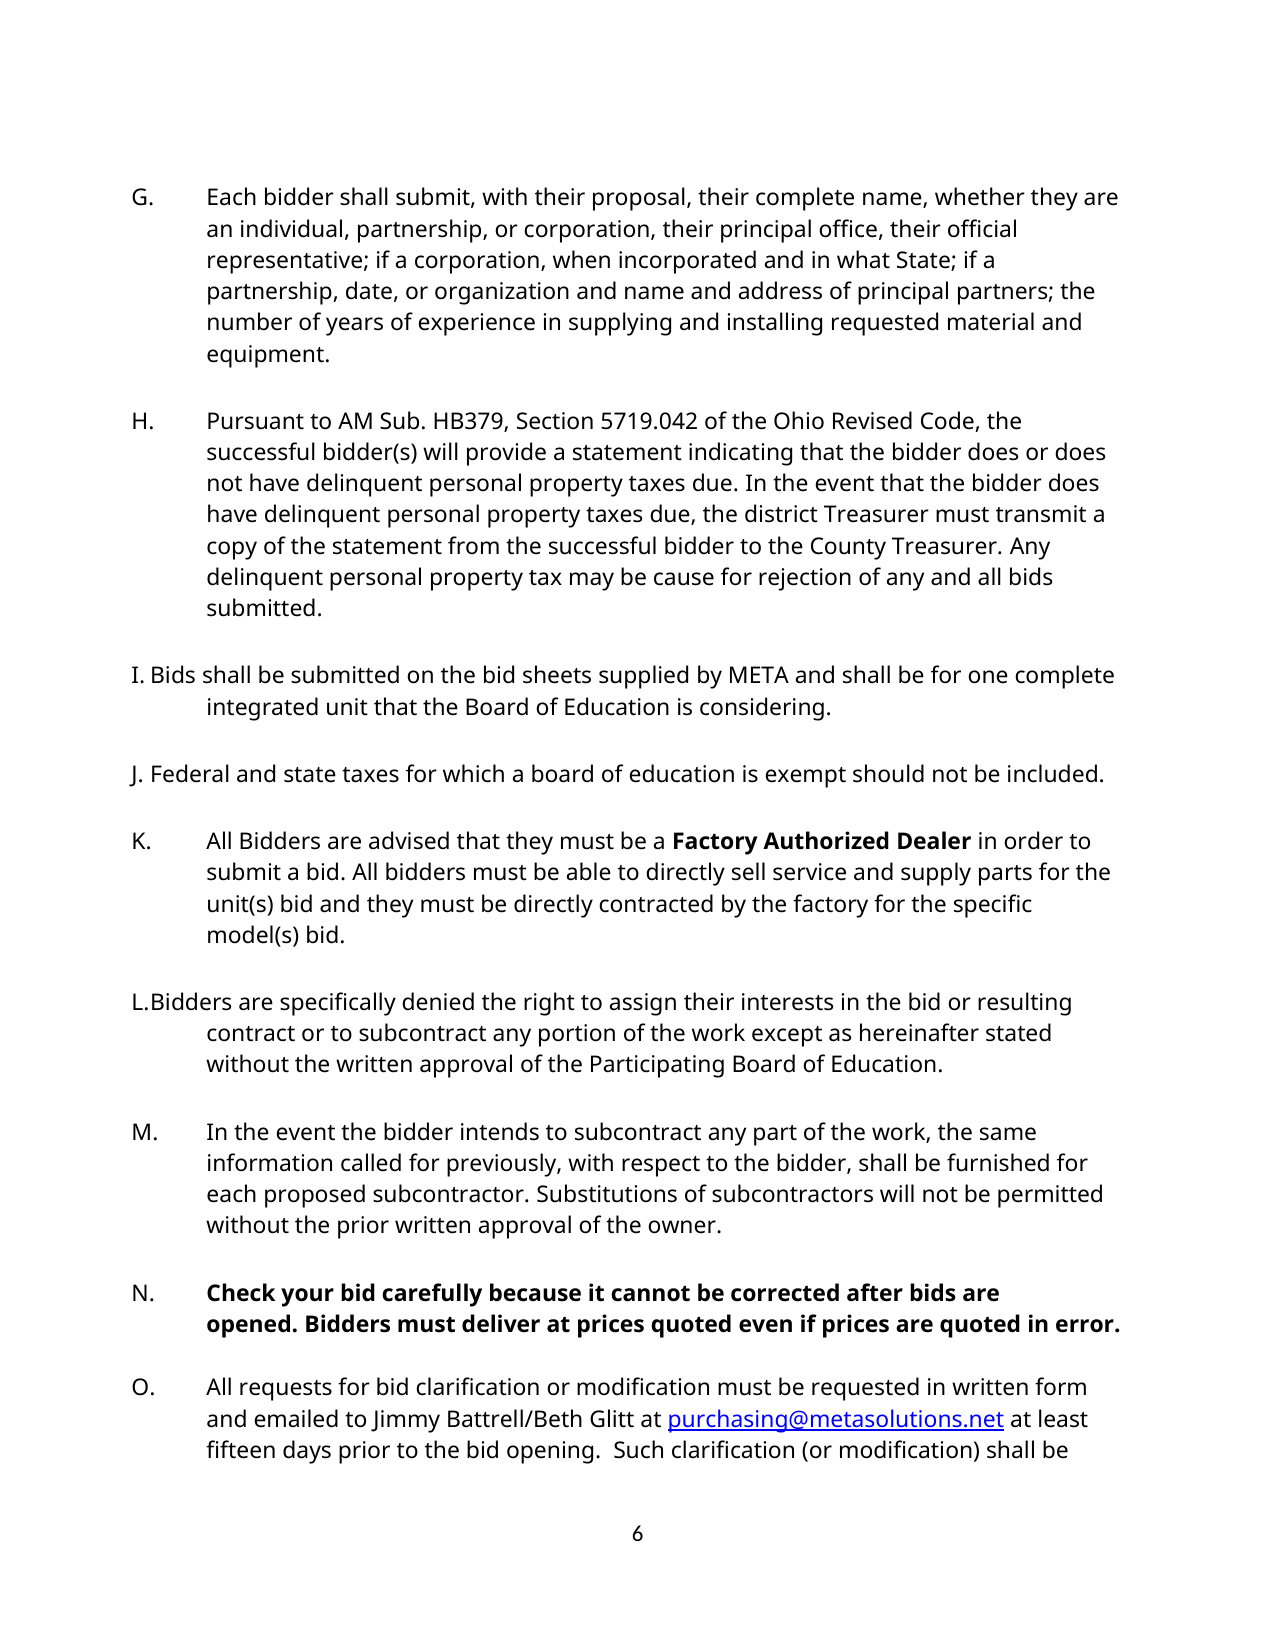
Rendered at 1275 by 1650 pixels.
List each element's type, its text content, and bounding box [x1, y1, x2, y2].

list Pursuant to AM Sub. HB379, Section 5719.042 of the Ohio Revised Code, the successful bidder(s) will provide a statement indicating that the bidder does or does not have delinquent personal property taxes due. In the event that the bidder does have delinquent personal property taxes due, the district Treasurer must transmit a copy of the statement from the successful bidder to the County Treasurer. Any delinquent personal property tax may be cause for rejection of any and all bids submitted. [131, 405, 1125, 623]
list Each bidder shall submit, with their proposal, their complete name, whether they are an individual, partnership, or corporation, their principal office, their official representative; if a corporation, when incorporated and in what State; if a partnership, date, or organization and name and address of principal partners; the number of years of experience in supplying and installing requested material and equipment. [131, 181, 1125, 369]
list Bids shall be submitted on the bid sheets supplied by META and shall be for one complete integrated unit that the Board of Education is considering. [131, 659, 1125, 722]
list Bidders are specifically denied the right to assign their interests in the bid or resulting contract or to subcontract any portion of the work except as hereinafter stated without the written approval of the Participating Board of Education. [131, 986, 1125, 1080]
list Federal and state taxes for which a board of education is exempt should not be included. [131, 758, 1125, 789]
list Check your bid carefully because it cannot be corrected after bids are opened. Bidders must deliver at prices quoted even if prices are quoted in error. [131, 1277, 1125, 1339]
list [131, 1371, 1125, 1465]
list In the event the bidder intends to subcontract any part of the work, the same information called for previously, with respect to the bidder, shall be furnished for each proposed subcontractor. Substitutions of subcontractors will not be permitted without the prior written approval of the owner. [131, 1116, 1125, 1241]
list All Bidders are advised that they must be a Factory Authorized Dealer in order to submit a bid. All bidders must be able to directly sell service and supply parts for the unit(s) bid and they must be directly contracted by the factory for the specific model(s) bid. [131, 825, 1125, 950]
